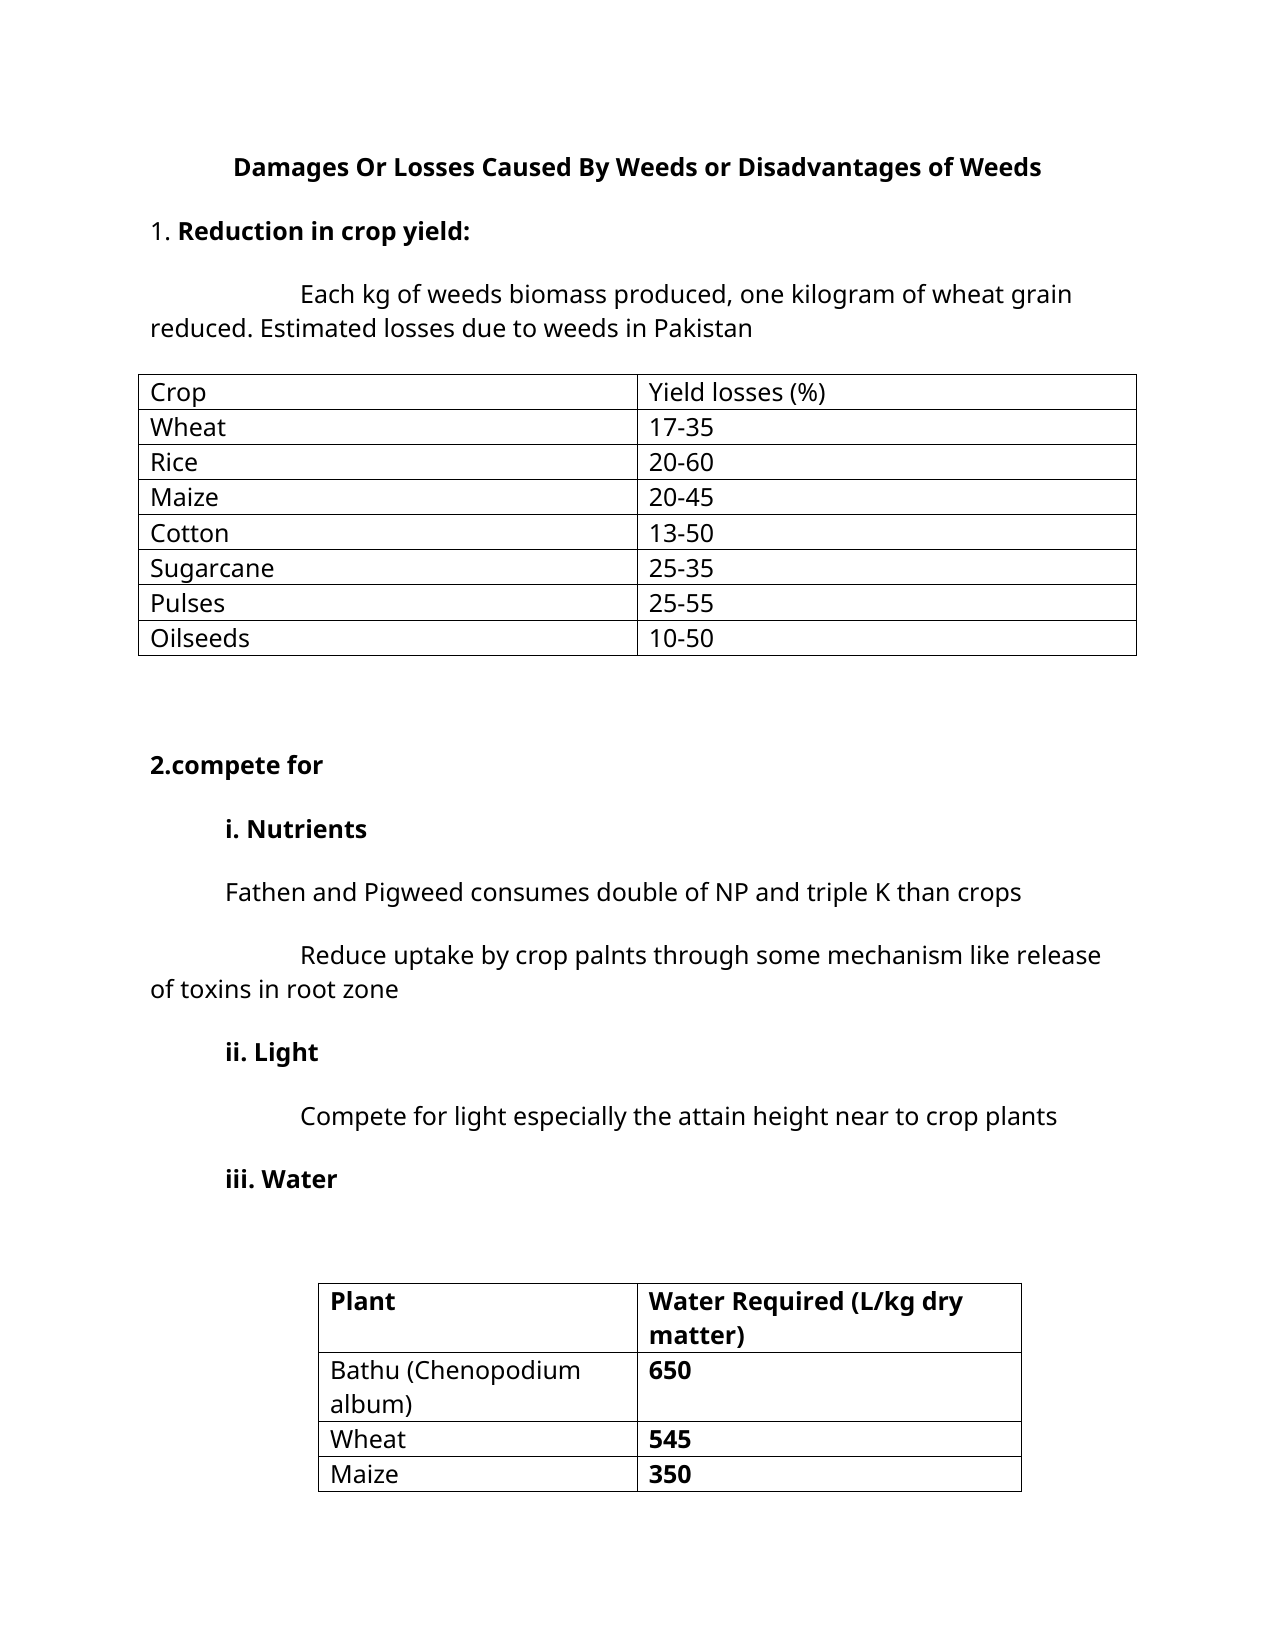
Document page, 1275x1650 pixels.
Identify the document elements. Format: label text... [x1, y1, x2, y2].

table_cell Sugarcane [139, 550, 637, 584]
text Damages Or Losses Caused By Weeds or Disadvantages of Weeds [150, 150, 1125, 184]
table_cell Oilseeds [139, 621, 637, 654]
text ii. Light [150, 1035, 1125, 1069]
table_cell 20-60 [638, 445, 1136, 479]
table_cell 650 [638, 1353, 1021, 1421]
table_cell Maize [139, 480, 637, 514]
text Fathen and Pigweed consumes double of NP and triple K than crops [150, 874, 1125, 908]
table_cell 17-35 [638, 410, 1136, 444]
table_cell Maize [319, 1457, 637, 1491]
text Each kg of weeds biomass produced, one kilogram of wheat grain reduced. Estimated losses due to weeds in Pakistan [150, 276, 1125, 344]
table_cell Pulses [139, 585, 637, 619]
table_cell 13-50 [638, 515, 1136, 549]
table_cell Bathu (Chenopodium album) [319, 1353, 637, 1421]
table_cell 10-50 [638, 621, 1136, 654]
table_header Crop [139, 375, 637, 409]
table_cell 545 [638, 1422, 1021, 1456]
table_header Yield losses (%) [638, 375, 1136, 409]
table_header Plant [319, 1284, 637, 1352]
table_cell 25-35 [638, 550, 1136, 584]
text iii. Water [150, 1161, 1125, 1196]
text 2.compete for [150, 748, 1125, 782]
text Reduce uptake by crop palnts through some mechanism like release of toxins in root zone [150, 938, 1125, 1006]
table_cell Rice [139, 445, 637, 479]
text i. Nutrients [150, 811, 1125, 845]
text Compete for light especially the attain height near to crop plants [150, 1098, 1125, 1132]
table_cell 350 [638, 1457, 1021, 1491]
text 1. Reduction in crop yield: [150, 213, 1125, 247]
table_cell 20-45 [638, 480, 1136, 514]
table_cell Wheat [139, 410, 637, 444]
table_cell 25-55 [638, 585, 1136, 619]
table_cell Wheat [319, 1422, 637, 1456]
table_header Water Required (L/kg dry matter) [638, 1284, 1021, 1352]
table_cell Cotton [139, 515, 637, 549]
